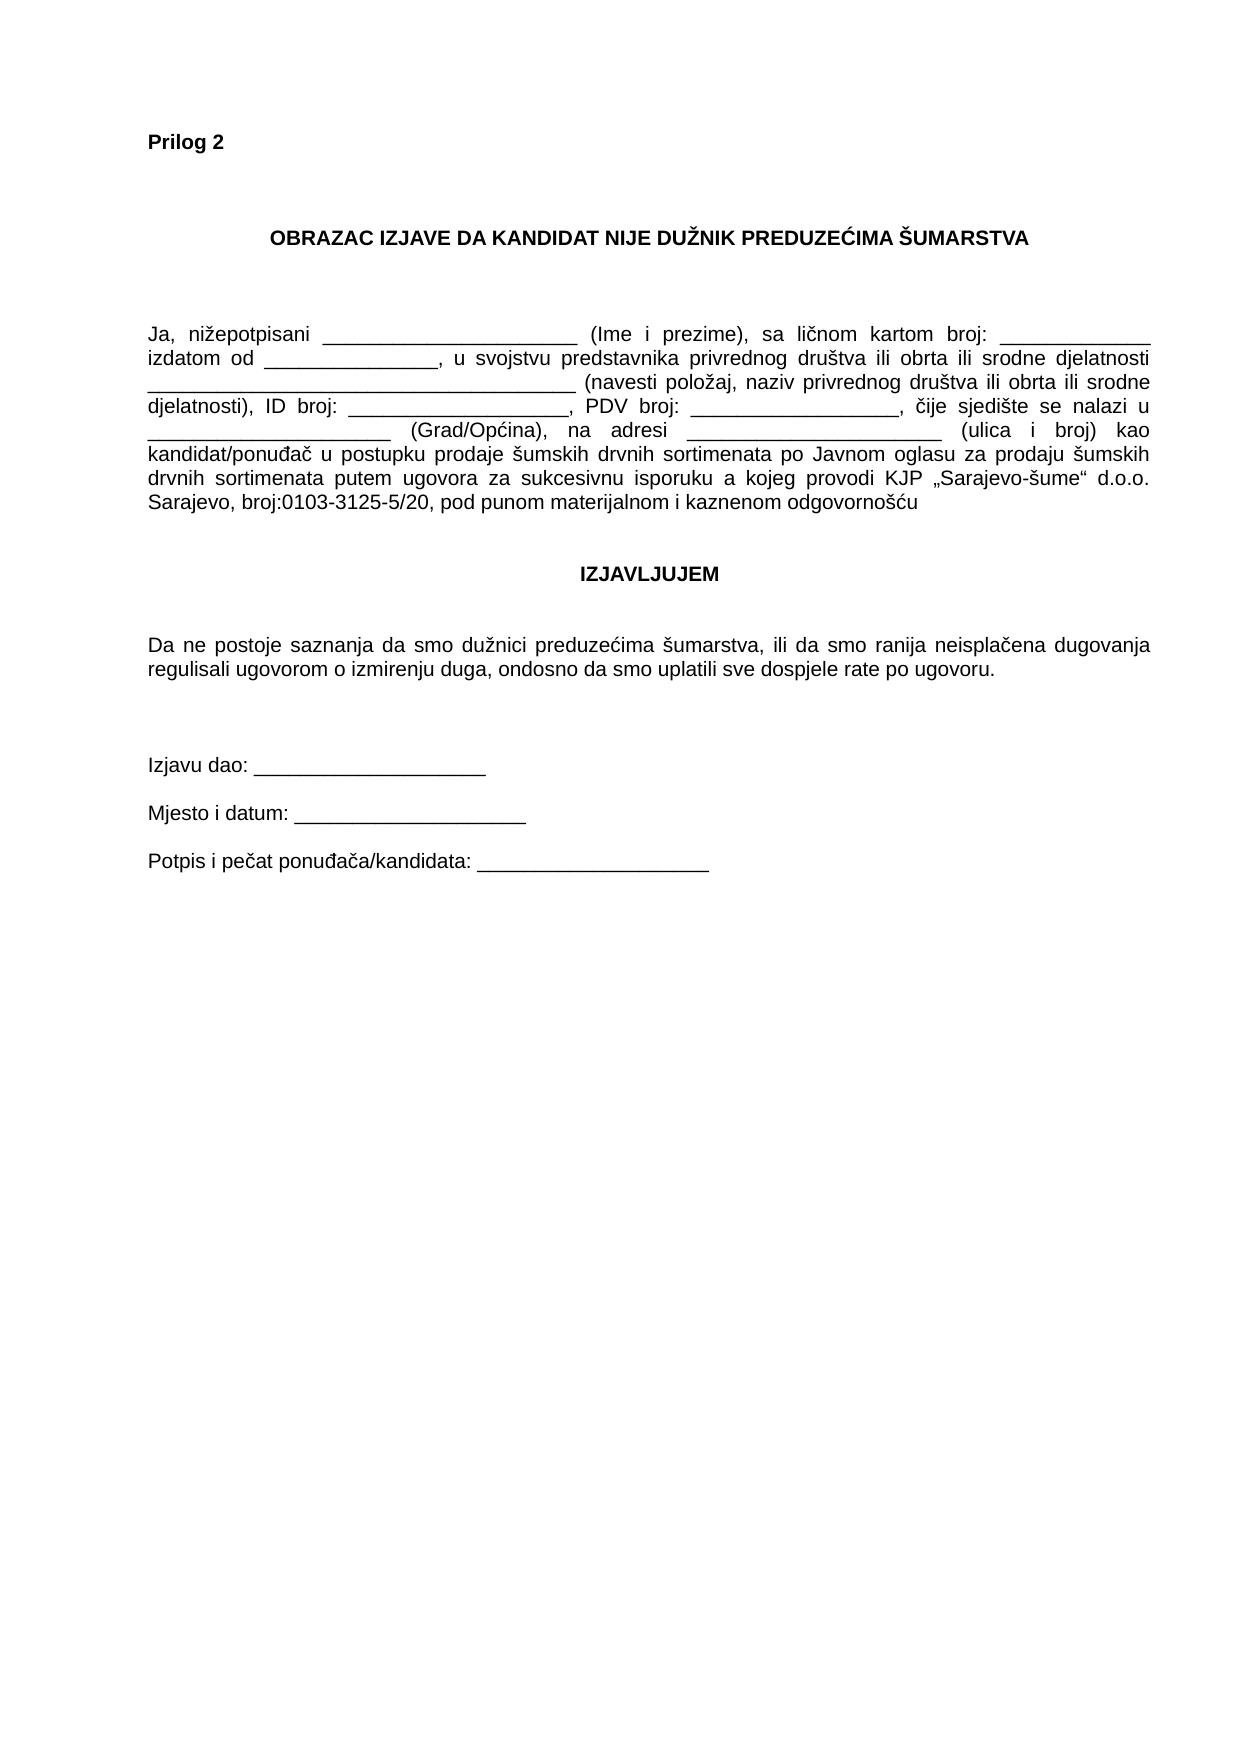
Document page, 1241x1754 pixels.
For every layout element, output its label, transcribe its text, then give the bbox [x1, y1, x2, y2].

text Prilog 2 [148, 130, 1152, 154]
text Izjavu dao: ____________________ [148, 753, 1152, 777]
text Mjesto i datum: ____________________ [148, 801, 1152, 825]
text Potpis i pečat ponuđača/kandidata: ____________________ [148, 849, 1152, 873]
text Ja, nižepotpisani ______________________ (Ime i prezime), sa ličnom kartom broj: _____________ izdatom od _______________, u svojstvu predstavnika privrednog društva ili obrta ili srodne djelatnosti _____________________________________ (navesti položaj, naziv privrednog društva ili obrta ili srodne djelatnosti), ID broj: ___________________, PDV broj: __________________, čije sjedište se nalazi u _____________________ (Grad/Općina), na adresi ______________________ (ulica i broj) kao kandidat/ponuđač u postupku prodaje šumskih drvnih sortimenata po Javnom oglasu za prodaju šumskih drvnih sortimenata putem ugovora za sukcesivnu isporuku a kojeg provodi KJP „Sarajevo-šume“ d.o.o. Sarajevo, broj:0103-3125-5/20, pod punom materijalnom i kaznenom odgovornošću [148, 322, 1152, 513]
text IZJAVLJUJEM [148, 561, 1152, 585]
text OBRAZAC IZJAVE DA KANDIDAT NIJE DUŽNIK PREDUZEĆIMA ŠUMARSTVA [148, 226, 1152, 250]
text Da ne postoje saznanja da smo dužnici preduzećima šumarstva, ili da smo ranija neisplačena dugovanja regulisali ugovorom o izmirenju duga, ondosno da smo uplatili sve dospjele rate po ugovoru. [148, 633, 1152, 681]
